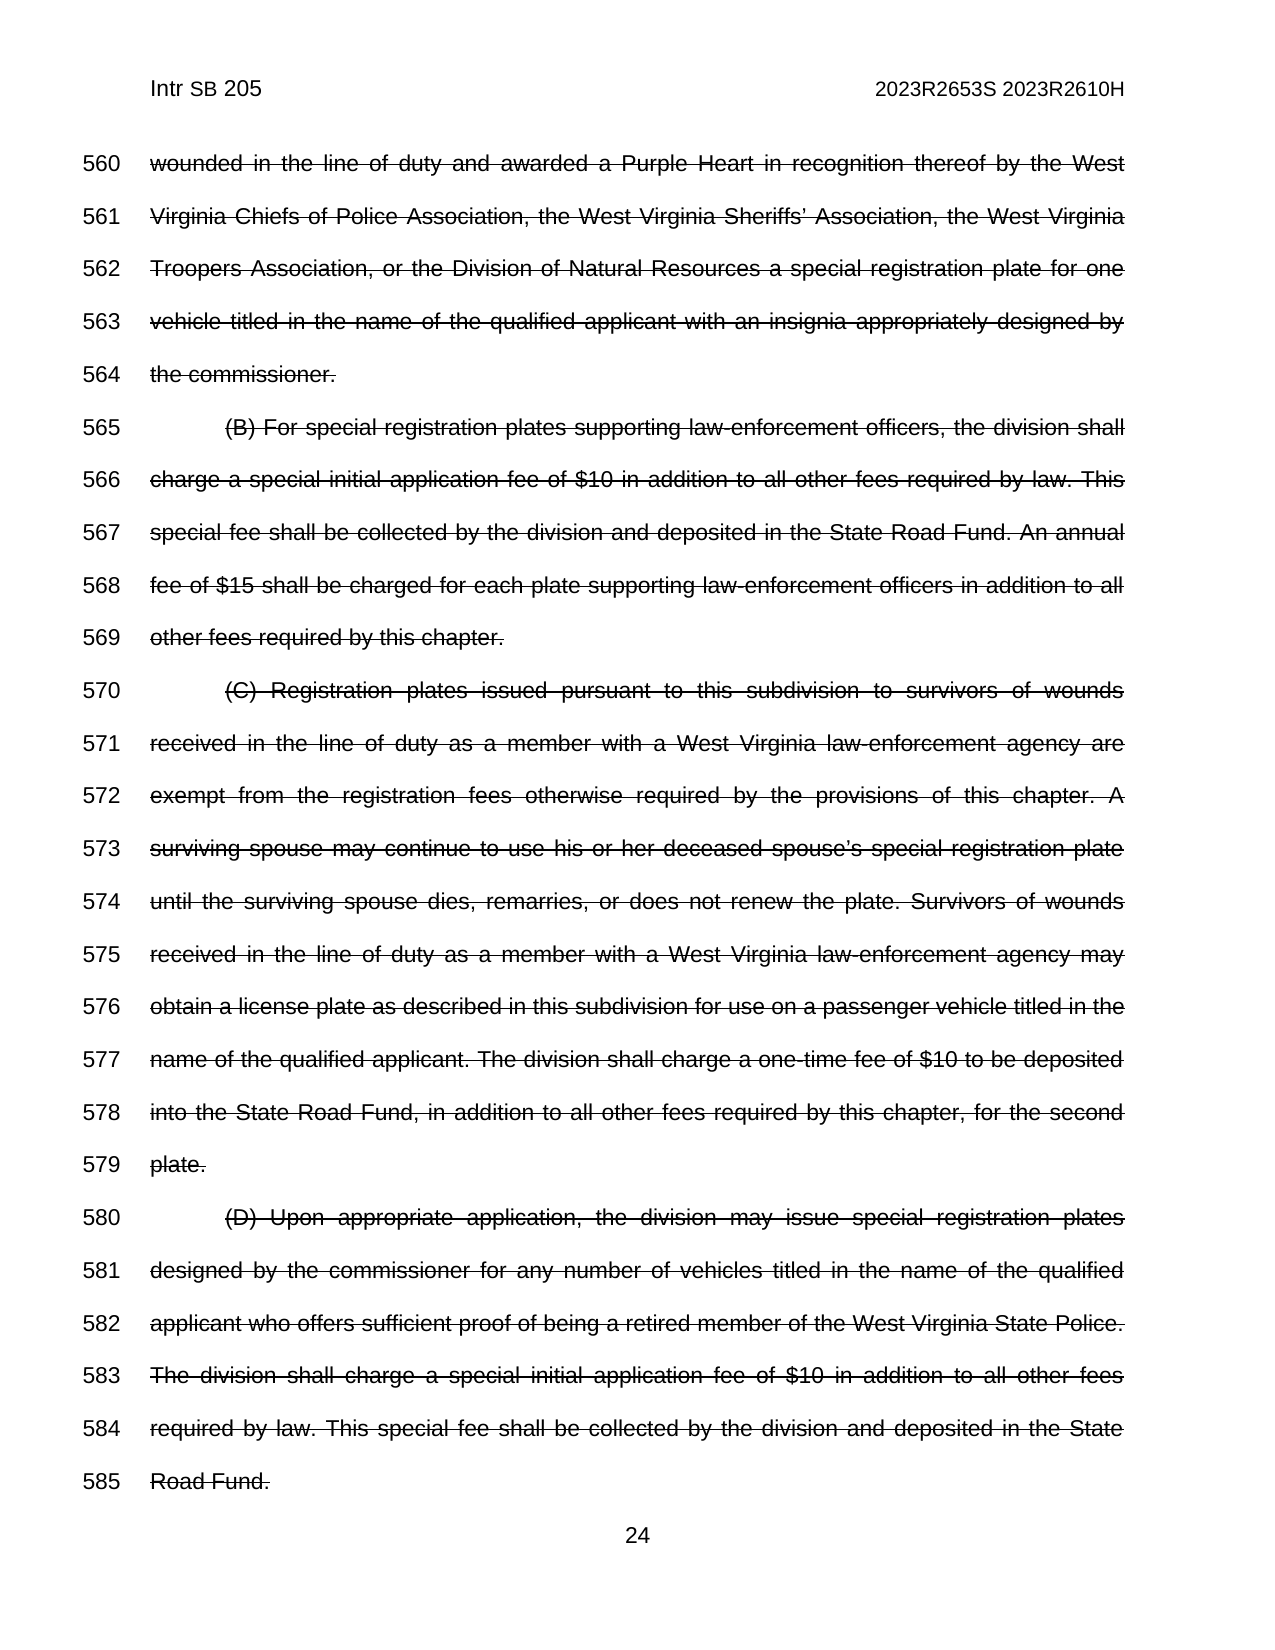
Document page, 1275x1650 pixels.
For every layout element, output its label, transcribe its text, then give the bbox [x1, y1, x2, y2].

text (C) Registration plates issued pursuant to this subdivision to survivors of wounds received in the line of duty as a member with a West Virginia law-enforcement agency are exempt from the registration fees otherwise required by the provisions of this chapter. A surviving spouse may continue to use his or her deceased spouse’s special registration plate until the surviving spouse dies, remarries, or does not renew the plate. Survivors of wounds received in the line of duty as a member with a West Virginia law-enforcement agency may obtain a license plate as described in this subdivision for use on a passenger vehicle titled in the name of the qualified applicant. The division shall charge a one-time fee of $10 to be deposited into the State Road Fund, in addition to all other fees required by this chapter, for the second plate. [150, 677, 1125, 744]
text (C) Registration plates issued pursuant to this subdivision to survivors of wounds received in the line of duty as a member with a West Virginia law-enforcement agency are exempt from the registration fees otherwise required by the provisions of this chapter. A surviving spouse may continue to use his or her deceased spouse’s special registration plate until the surviving spouse dies, remarries, or does not renew the plate. Survivors of wounds received in the line of duty as a member with a West Virginia law-enforcement agency may obtain a license plate as described in this subdivision for use on a passenger vehicle titled in the name of the qualified applicant. The division shall charge a one-time fee of $10 to be deposited into the State Road Fund, in addition to all other fees required by this chapter, for the second plate. [150, 956, 1125, 1008]
text (C) Registration plates issued pursuant to this subdivision to survivors of wounds received in the line of duty as a member with a West Virginia law-enforcement agency are exempt from the registration fees otherwise required by the provisions of this chapter. A surviving spouse may continue to use his or her deceased spouse’s special registration plate until the surviving spouse dies, remarries, or does not renew the plate. Survivors of wounds received in the line of duty as a member with a West Virginia law-enforcement agency may obtain a license plate as described in this subdivision for use on a passenger vehicle titled in the name of the qualified applicant. The division shall charge a one-time fee of $10 to be deposited into the State Road Fund, in addition to all other fees required by this chapter, for the second plate. [150, 903, 1125, 955]
text (B) For special registration plates supporting law-enforcement officers, the division shall charge a special initial application fee of $10 in addition to all other fees required by law. This special fee shall be collected by the division and deposited in the State Road Fund. An annual fee of $15 shall be charged for each plate supporting law-enforcement officers in addition to all other fees required by this chapter. [150, 413, 1125, 480]
text (B) For special registration plates supporting law-enforcement officers, the division shall charge a special initial application fee of $10 in addition to all other fees required by law. This special fee shall be collected by the division and deposited in the State Road Fund. An annual fee of $15 shall be charged for each plate supporting law-enforcement officers in addition to all other fees required by this chapter. [150, 482, 1125, 533]
text (D) Upon appropriate application, the division may issue special registration plates designed by the commissioner for any number of vehicles titled in the name of the qualified applicant who offers sufficient proof of being a retired member of the West Virginia State Police. The division shall charge a special initial application fee of $10 in addition to all other fees required by law. This special fee shall be collected by the division and deposited in the State Road Fund. [150, 1325, 1125, 1494]
text (C) Registration plates issued pursuant to this subdivision to survivors of wounds received in the line of duty as a member with a West Virginia law-enforcement agency are exempt from the registration fees otherwise required by the provisions of this chapter. A surviving spouse may continue to use his or her deceased spouse’s special registration plate until the surviving spouse dies, remarries, or does not renew the plate. Survivors of wounds received in the line of duty as a member with a West Virginia law-enforcement agency may obtain a license plate as described in this subdivision for use on a passenger vehicle titled in the name of the qualified applicant. The division shall charge a one-time fee of $10 to be deposited into the State Road Fund, in addition to all other fees required by this chapter, for the second plate. [150, 798, 1125, 902]
text (C) Registration plates issued pursuant to this subdivision to survivors of wounds received in the line of duty as a member with a West Virginia law-enforcement agency are exempt from the registration fees otherwise required by the provisions of this chapter. A surviving spouse may continue to use his or her deceased spouse’s special registration plate until the surviving spouse dies, remarries, or does not renew the plate. Survivors of wounds received in the line of duty as a member with a West Virginia law-enforcement agency may obtain a license plate as described in this subdivision for use on a passenger vehicle titled in the name of the qualified applicant. The division shall charge a one-time fee of $10 to be deposited into the State Road Fund, in addition to all other fees required by this chapter, for the second plate. [150, 1009, 1125, 1113]
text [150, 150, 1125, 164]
text (B) For special registration plates supporting law-enforcement officers, the division shall charge a special initial application fee of $10 in addition to all other fees required by law. This special fee shall be collected by the division and deposited in the State Road Fund. An annual fee of $15 shall be charged for each plate supporting law-enforcement officers in addition to all other fees required by this chapter. [150, 534, 1125, 651]
text (C) Registration plates issued pursuant to this subdivision to survivors of wounds received in the line of duty as a member with a West Virginia law-enforcement agency are exempt from the registration fees otherwise required by the provisions of this chapter. A surviving spouse may continue to use his or her deceased spouse’s special registration plate until the surviving spouse dies, remarries, or does not renew the plate. Survivors of wounds received in the line of duty as a member with a West Virginia law-enforcement agency may obtain a license plate as described in this subdivision for use on a passenger vehicle titled in the name of the qualified applicant. The division shall charge a one-time fee of $10 to be deposited into the State Road Fund, in addition to all other fees required by this chapter, for the second plate. [150, 1114, 1125, 1178]
text (C) Registration plates issued pursuant to this subdivision to survivors of wounds received in the line of duty as a member with a West Virginia law-enforcement agency are exempt from the registration fees otherwise required by the provisions of this chapter. A surviving spouse may continue to use his or her deceased spouse’s special registration plate until the surviving spouse dies, remarries, or does not renew the plate. Survivors of wounds received in the line of duty as a member with a West Virginia law-enforcement agency may obtain a license plate as described in this subdivision for use on a passenger vehicle titled in the name of the qualified applicant. The division shall charge a one-time fee of $10 to be deposited into the State Road Fund, in addition to all other fees required by this chapter, for the second plate. [150, 745, 1125, 797]
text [150, 165, 1125, 217]
text (D) Upon appropriate application, the division may issue special registration plates designed by the commissioner for any number of vehicles titled in the name of the qualified applicant who offers sufficient proof of being a retired member of the West Virginia State Police. The division shall charge a special initial application fee of $10 in addition to all other fees required by law. This special fee shall be collected by the division and deposited in the State Road Fund. [150, 1204, 1125, 1324]
